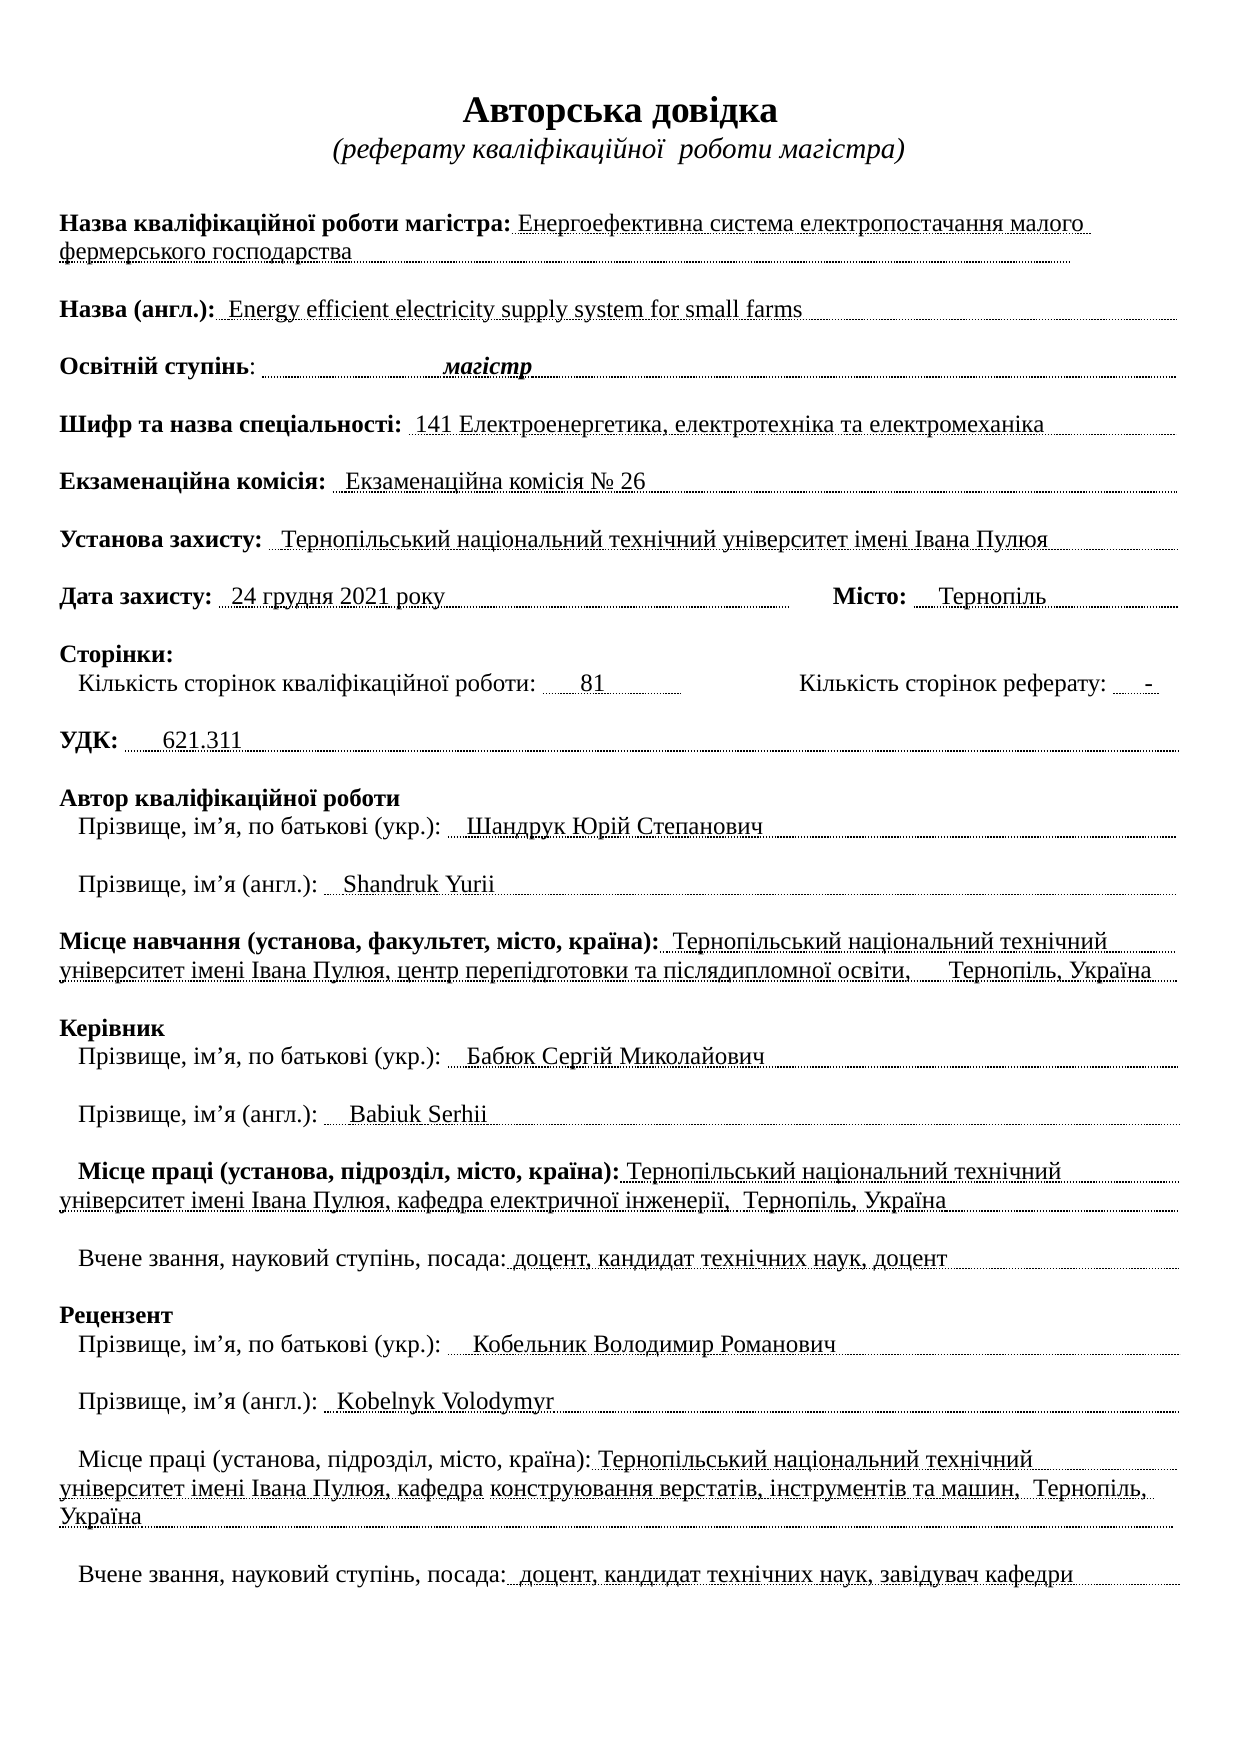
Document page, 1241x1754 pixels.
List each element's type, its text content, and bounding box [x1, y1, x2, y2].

text Установа захисту: Тернопільський національний технічний університет імені Івана Пулюя [59, 524, 1181, 581]
text Прізвище, ім’я (англ.): Babiuk Serhii [59, 1099, 1181, 1128]
text Вчене звання, науковий ступінь, посада: доцент, кандидат технічних наук, доцент [59, 1243, 1181, 1271]
text Місце праці (установа, підрозділ, місто, країна): Тернопільський національний технічний університет імені Івана Пулюя, кафедра електричної інженерії, Тернопіль, Україна [59, 1156, 1181, 1214]
text Дата захисту: 24 грудня 2021 року Місто: Тернопіль [59, 581, 1181, 610]
text Назва (англ.): Energy efficient electricity supply system for small farms [59, 294, 1181, 323]
text Прізвище, ім’я (англ.): Kobelnyk Volodymyr [59, 1386, 1181, 1415]
text Назва кваліфікаційної роботи магістра: Енергоефективна система електропостачання малого фермерського господарства [59, 208, 1181, 265]
text Прізвище, ім’я, по батькові (укр.): Шандрук Юрій Степанович [59, 811, 1181, 840]
text Вчене звання, науковий ступінь, посада: доцент, кандидат технічних наук, завідувач кафедри [59, 1559, 1181, 1588]
text Керівник [59, 1013, 1181, 1041]
text Прізвище, ім’я, по батькові (укр.): Кобельник Володимир Романович [59, 1329, 1181, 1358]
text Сторінки: [59, 639, 1181, 668]
text Рецензент [59, 1300, 1181, 1329]
text Автор кваліфікаційної роботи [59, 783, 1181, 811]
text Шифр та назва спеціальності: 141 Електроенергетика, електротехніка та електромеханіка [59, 409, 1181, 466]
text Прізвище, ім’я, по батькові (укр.): Бабюк Сергій Миколайович [59, 1041, 1181, 1070]
text Освітній ступінь: магістр [59, 351, 1181, 409]
text Авторська довідка [59, 88, 1181, 131]
text (реферату кваліфікаційної роботи магістра) [59, 131, 1181, 164]
text Місце навчання (установа, факультет, місто, країна): Тернопільський національний технічний університет імені Івана Пулюя, центр перепідготовки та післядипломної освіти, Тернопіль, Україна [59, 926, 1181, 984]
text Місце праці (установа, підрозділ, місто, країна): Тернопільський національний технічний університет імені Івана Пулюя, кафедра конструювання верстатів, інструментів та машин, Тернопіль, Україна [59, 1444, 1181, 1530]
text Екзаменаційна комісія: Екзаменаційна комісія № 26 [59, 466, 1181, 495]
text Прізвище, ім’я (англ.): Shandruk Yurii [59, 869, 1181, 898]
text УДК: 621.311 [59, 696, 1181, 754]
text Кількість сторінок кваліфікаційної роботи: 81 Кількість сторінок реферату: - [59, 668, 1181, 696]
